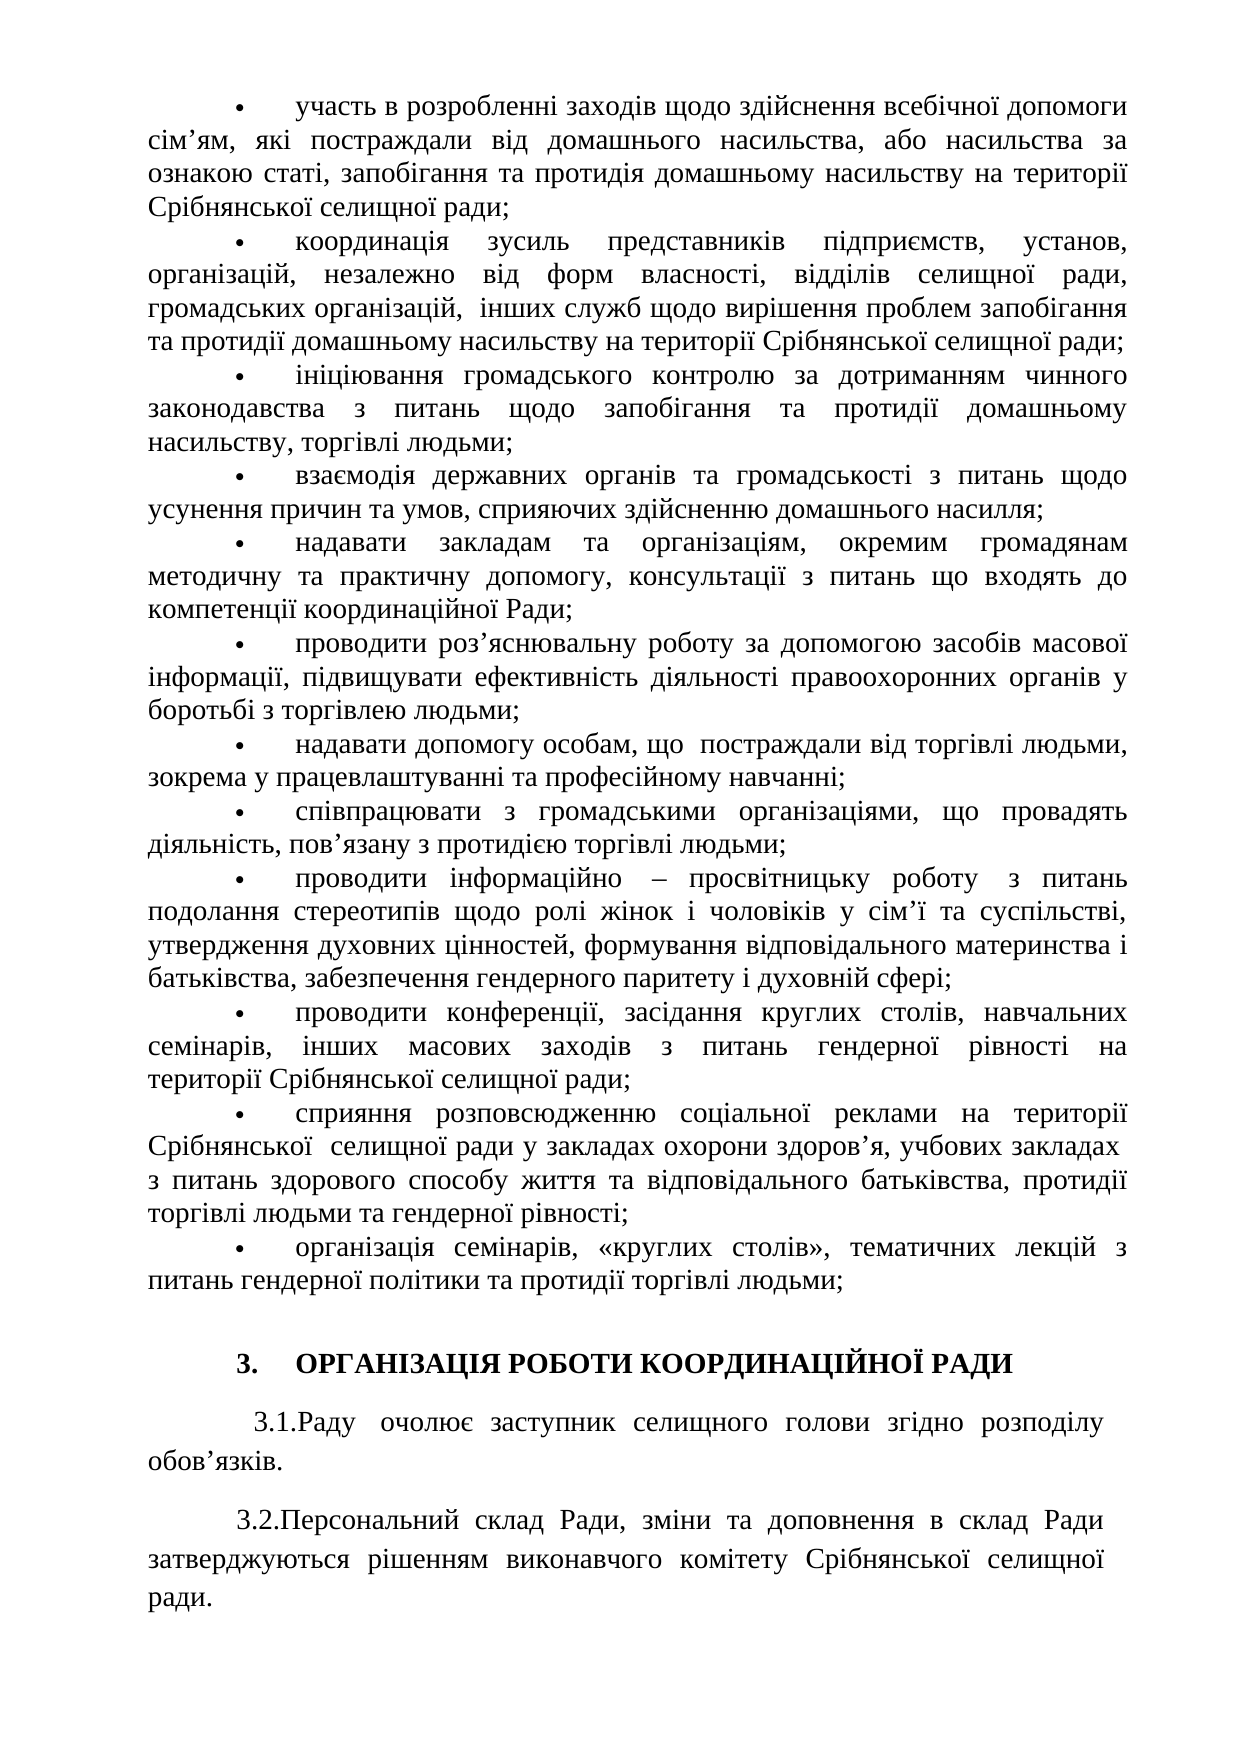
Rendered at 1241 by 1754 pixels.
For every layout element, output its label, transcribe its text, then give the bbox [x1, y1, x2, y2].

list взаємодія державних органів та громадськості з питань щодо усунення причин та умов, сприяючих здійсненню домашнього насилля; [148, 457, 1128, 524]
text 3.2.Персональний склад Ради, зміни та доповнення в склад Ради затверджуються рішенням виконавчого комітету Срібнянської селищної ради. [148, 1502, 1105, 1613]
list ОРГАНІЗАЦІЯ РОБОТИ КООРДИНАЦІЙНОЇ РАДИ [148, 1346, 1128, 1379]
list ініціювання громадського контролю за дотриманням чинного законодавства з питань щодо запобігання та протидії домашньому насильству, торгівлі людьми; [148, 357, 1128, 457]
list організація семінарів, «круглих столів», тематичних лекцій з питань гендерної політики та протидії торгівлі людьми; [148, 1229, 1128, 1296]
list сприяння розповсюдженню соціальної реклами на території Срібнянської селищної ради у закладах охорони здоров’я, учбових закладах з питань здорового способу життя та відповідального батьківства, протидії торгівлі людьми та гендерної рівності; [148, 1095, 1128, 1229]
list надавати допомогу особам, що постраждали від торгівлі людьми, зокрема у працевлаштуванні та професійному навчанні; [148, 726, 1128, 793]
list проводити роз’яснювальну роботу за допомогою засобів масової інформації, підвищувати ефективність діяльності правоохоронних органів у боротьбі з торгівлею людьми; [148, 625, 1128, 726]
list проводити конференції, засідання круглих столів, навчальних семінарів, інших масових заходів з питань гендерної рівності на території Срібнянської селищної ради; [148, 994, 1128, 1095]
list координація зусиль представників підприємств, установ, організацій, незалежно від форм власності, відділів селищної ради, громадських організацій, інших служб щодо вирішення проблем запобігання та протидії домашньому насильству на території Срібнянської селищної ради; [148, 223, 1128, 357]
list надавати закладам та організаціям, окремим громадянам методичну та практичну допомогу, консультації з питань що входять до компетенції координаційної Ради; [148, 524, 1128, 625]
text 3.1.Раду очолює заступник селищного голови згідно розподілу обов’язків. [148, 1404, 1105, 1477]
list співпрацювати з громадськими організаціями, що провадять діяльність, пов’язану з протидією торгівлі людьми; [148, 793, 1128, 860]
list участь в розробленні заходів щодо здійснення всебічної допомоги сім’ям, які постраждали від домашнього насильства, або насильства за ознакою статі, запобігання та протидія домашньому насильству на території Срібнянської селищної ради; [148, 88, 1128, 223]
list проводити інформаційно – просвітницьку роботу з питань подолання стереотипів щодо ролі жінок і чоловіків у сім’ї та суспільстві, утвердження духовних цінностей, формування відповідального материнства і батьківства, забезпечення гендерного паритету і духовній сфері; [148, 860, 1128, 994]
